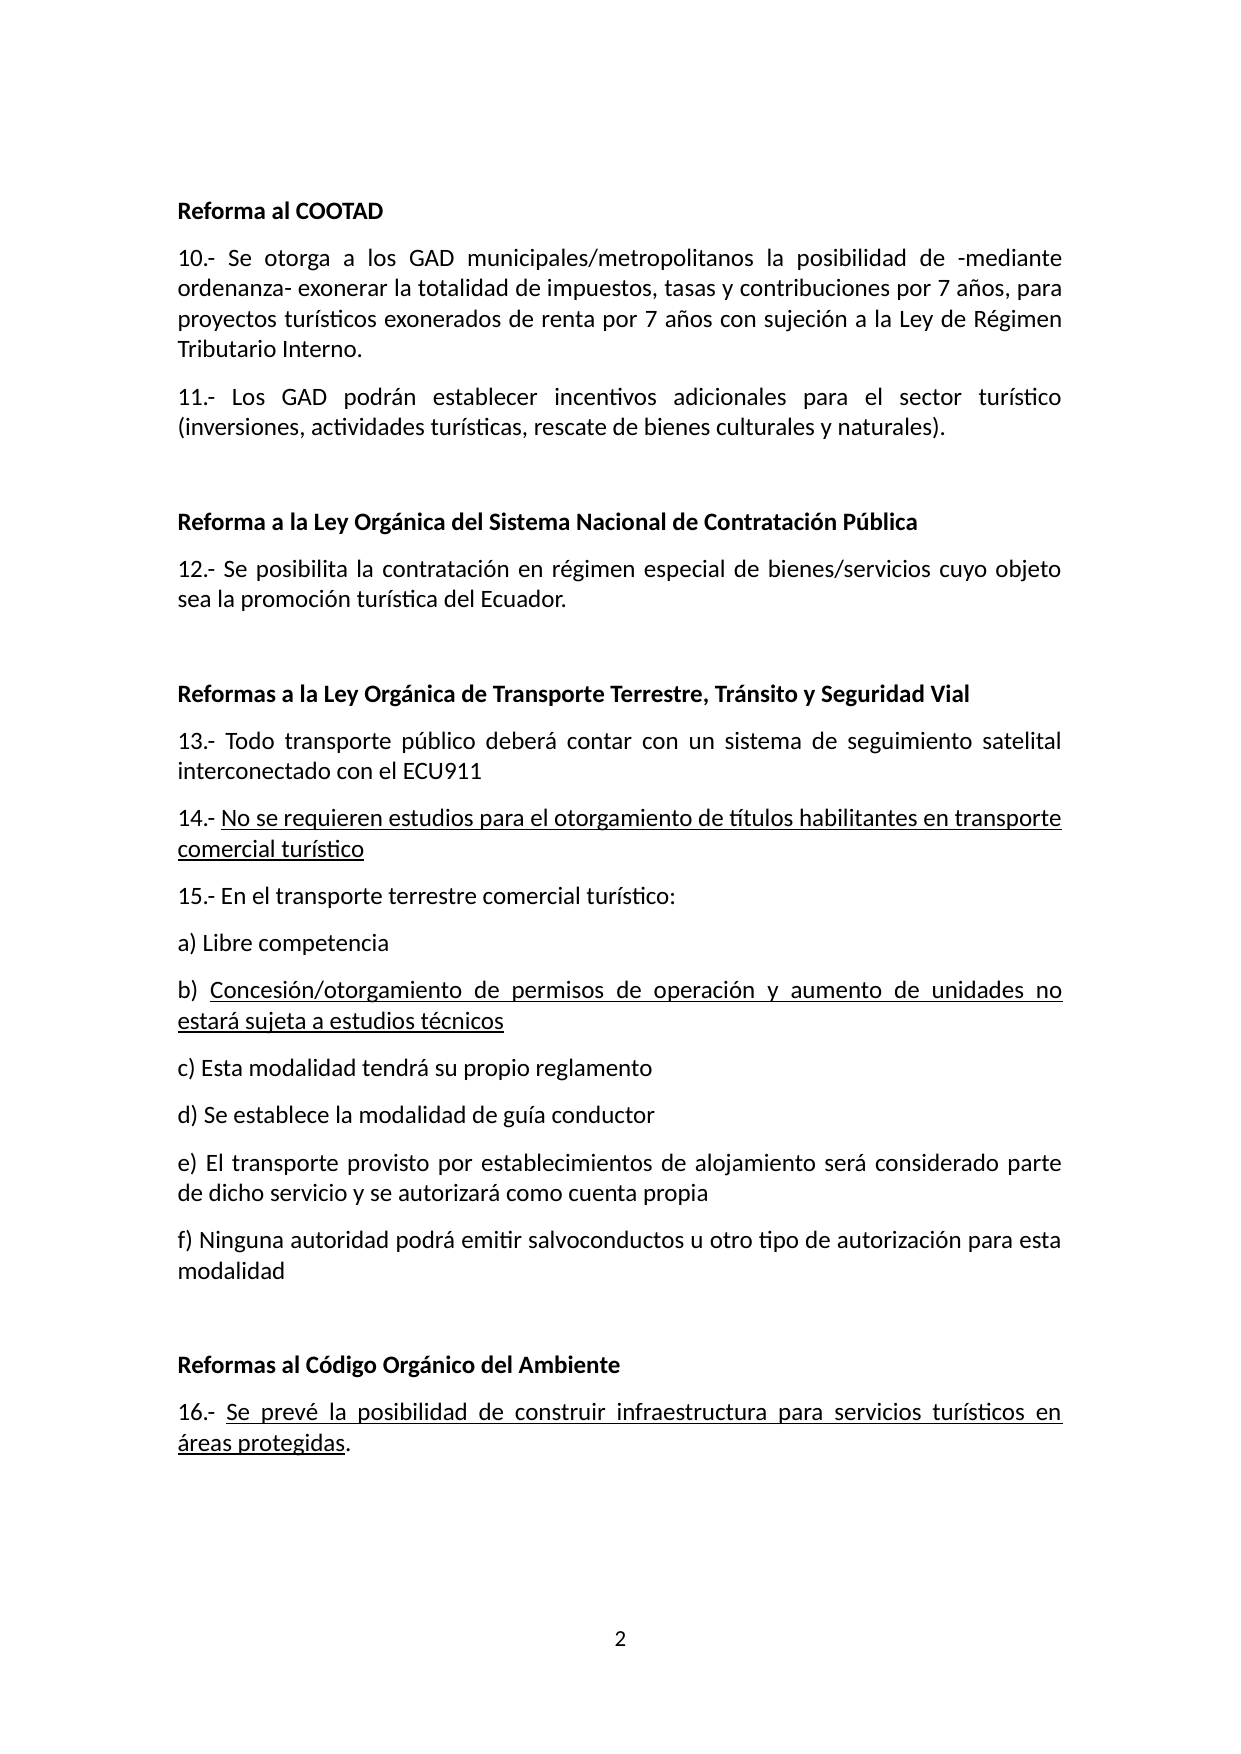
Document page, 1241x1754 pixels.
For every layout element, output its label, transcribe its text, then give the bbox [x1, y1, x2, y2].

text Reforma al COOTAD [177, 195, 1063, 225]
text Reformas a la Ley Orgánica de Transporte Terrestre, Tránsito y Seguridad Vial [177, 678, 1063, 708]
text b) Concesión/otorgamiento de permisos de operación y aumento de unidades no estará sujeta a estudios técnicos [177, 975, 1063, 1036]
text e) El transporte provisto por establecimientos de alojamiento será considerado parte de dicho servicio y se autorizará como cuenta propia [177, 1147, 1063, 1208]
text d) Se establece la modalidad de guía conductor [177, 1099, 1063, 1130]
text 12.- Se posibilita la contratación en régimen especial de bienes/servicios cuyo objeto sea la promoción turística del Ecuador. [177, 553, 1063, 614]
text a) Libre competencia [177, 927, 1063, 958]
text 11.- Los GAD podrán establecer incentivos adicionales para el sector turístico (inversiones, actividades turísticas, rescate de bienes culturales y naturales). [177, 381, 1063, 442]
text Reforma a la Ley Orgánica del Sistema Nacional de Contratación Pública [177, 506, 1063, 536]
text 13.- Todo transporte público deberá contar con un sistema de seguimiento satelital interconectado con el ECU911 [177, 725, 1063, 786]
text 16.- Se prevé la posibilidad de construir infraestructura para servicios turísticos en áreas protegidas. [177, 1397, 1063, 1458]
text 10.- Se otorga a los GAD municipales/metropolitanos la posibilidad de -mediante ordenanza- exonerar la totalidad de impuestos, tasas y contribuciones por 7 años, para proyectos turísticos exonerados de renta por 7 años con sujeción a la Ley de Régimen Tributario Interno. [177, 242, 1063, 364]
text f) Ninguna autoridad podrá emitir salvoconductos u otro tipo de autorización para esta modalidad [177, 1224, 1063, 1286]
text c) Esta modalidad tendrá su propio reglamento [177, 1052, 1063, 1083]
text 14.- No se requieren estudios para el otorgamiento de títulos habilitantes en transporte comercial turístico [177, 803, 1063, 864]
text 15.- En el transporte terrestre comercial turístico: [177, 880, 1063, 911]
text Reformas al Código Orgánico del Ambiente [177, 1349, 1063, 1380]
